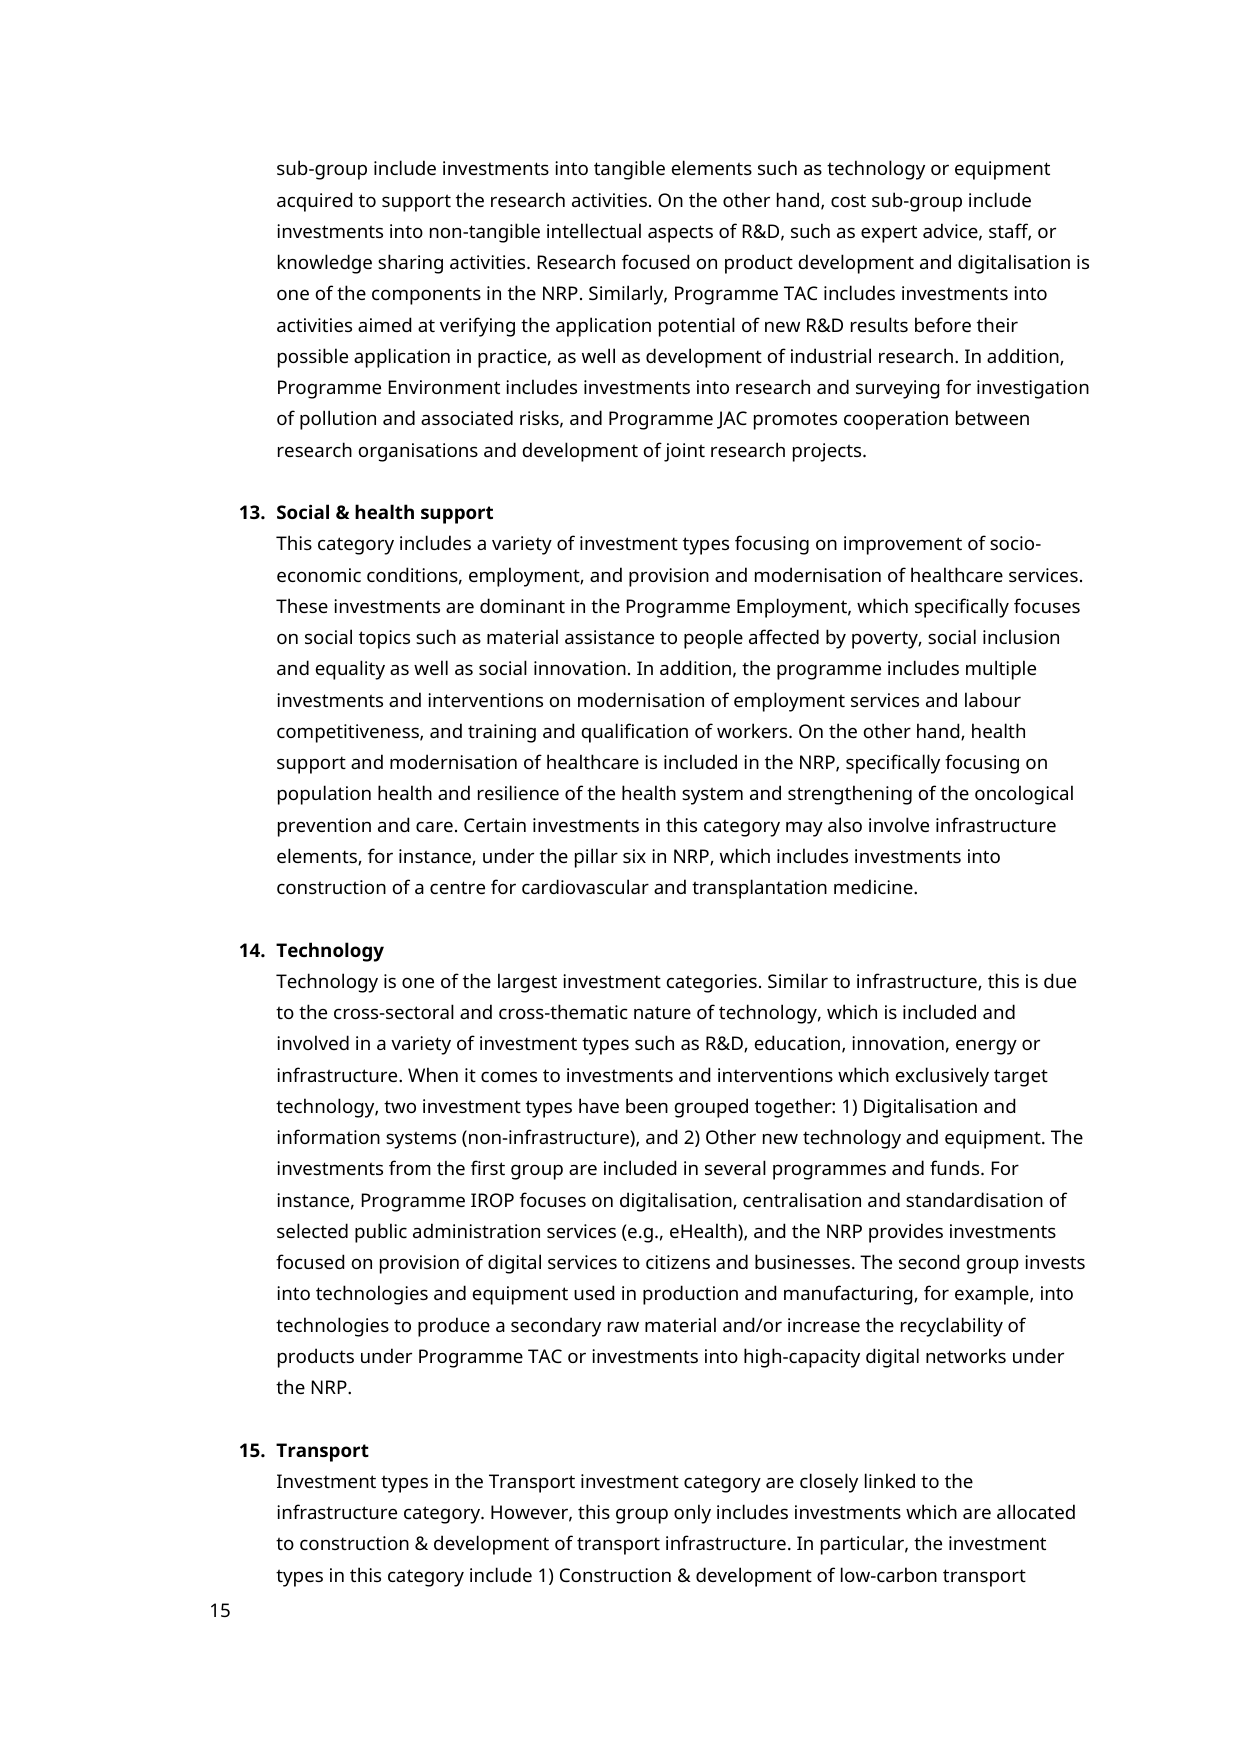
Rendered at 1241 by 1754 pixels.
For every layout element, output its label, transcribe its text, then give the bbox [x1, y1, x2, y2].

list Technology [239, 931, 1090, 962]
list Transport [239, 1431, 1090, 1462]
text Technology is one of the largest investment categories. Similar to infrastructure, this is due to the cross-sectoral and cross-thematic nature of technology, which is included and involved in a variety of investment types such as R&D, education, innovation, energy or infrastructure. When it comes to investments and interventions which exclusively target technology, two investment types have been grouped together: 1) Digitalisation and information systems (non-infrastructure), and 2) Other new technology and equipment. The investments from the first group are included in several programmes and funds. For instance, Programme IROP focuses on digitalisation, centralisation and standardisation of selected public administration services (e.g., eHealth), and the NRP provides investments focused on provision of digital services to citizens and businesses. The second group invests into technologies and equipment used in production and manufacturing, for example, into technologies to produce a secondary raw material and/or increase the recyclability of products under Programme TAC or investments into high-capacity digital networks under the NRP. [276, 962, 1090, 1400]
list Social & health support [239, 494, 1090, 525]
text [276, 1462, 1090, 1587]
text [276, 150, 1090, 462]
text This category includes a variety of investment types focusing on improvement of socio-economic conditions, employment, and provision and modernisation of healthcare services. These investments are dominant in the Programme Employment, which specifically focuses on social topics such as material assistance to people affected by poverty, social inclusion and equality as well as social innovation. In addition, the programme includes multiple investments and interventions on modernisation of employment services and labour competitiveness, and training and qualification of workers. On the other hand, health support and modernisation of healthcare is included in the NRP, specifically focusing on population health and resilience of the health system and strengthening of the oncological prevention and care. Certain investments in this category may also involve infrastructure elements, for instance, under the pillar six in NRP, which includes investments into construction of a centre for cardiovascular and transplantation medicine. [276, 525, 1090, 900]
